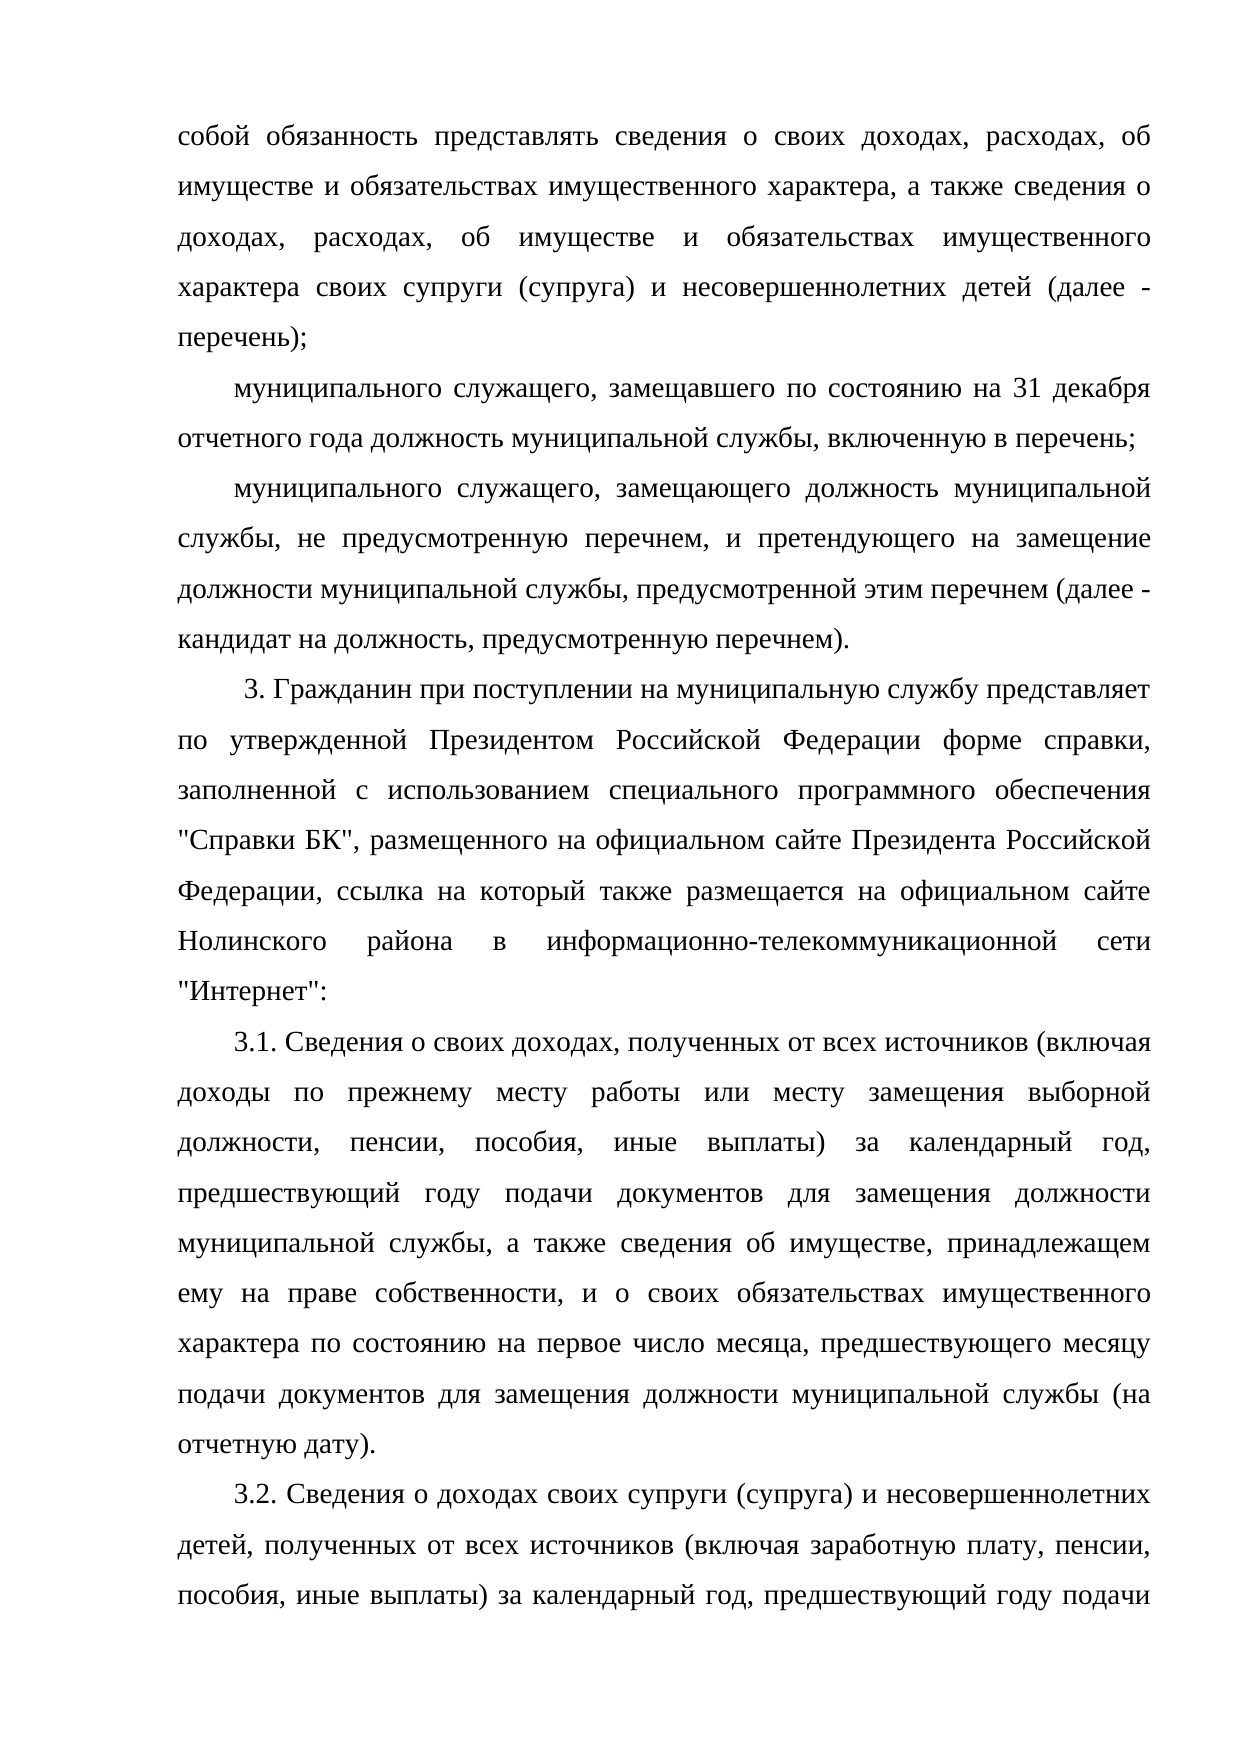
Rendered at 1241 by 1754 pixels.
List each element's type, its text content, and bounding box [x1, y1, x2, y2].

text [177, 118, 1152, 353]
text 3. Гражданин при поступлении на муниципальную службу представляет по утвержденной Президентом Российской Федерации форме справки, заполненной с использованием специального программного обеспечения "Справки БК", размещенного на официальном сайте Президента Российской Федерации, ссылка на который также размещается на официальном сайте Нолинского района в информационно-телекоммуникационной сети "Интернет": [177, 672, 1152, 1007]
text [177, 1477, 1152, 1611]
text муниципального служащего, замещавшего по состоянию на 31 декабря отчетного года должность муниципальной службы, включенную в перечень; [177, 370, 1152, 453]
text муниципального служащего, замещающего должность муниципальной службы, не предусмотренную перечнем, и претендующего на замещение должности муниципальной службы, предусмотренной этим перечнем (далее - кандидат на должность, предусмотренную перечнем). [177, 470, 1152, 655]
text 3.1. Сведения о своих доходах, полученных от всех источников (включая доходы по прежнему месту работы или месту замещения выборной должности, пенсии, пособия, иные выплаты) за календарный год, предшествующий году подачи документов для замещения должности муниципальной службы, а также сведения об имуществе, принадлежащем ему на праве собственности, и о своих обязательствах имущественного характера по состоянию на первое число месяца, предшествующего месяцу подачи документов для замещения должности муниципальной службы (на отчетную дату). [177, 1024, 1152, 1460]
